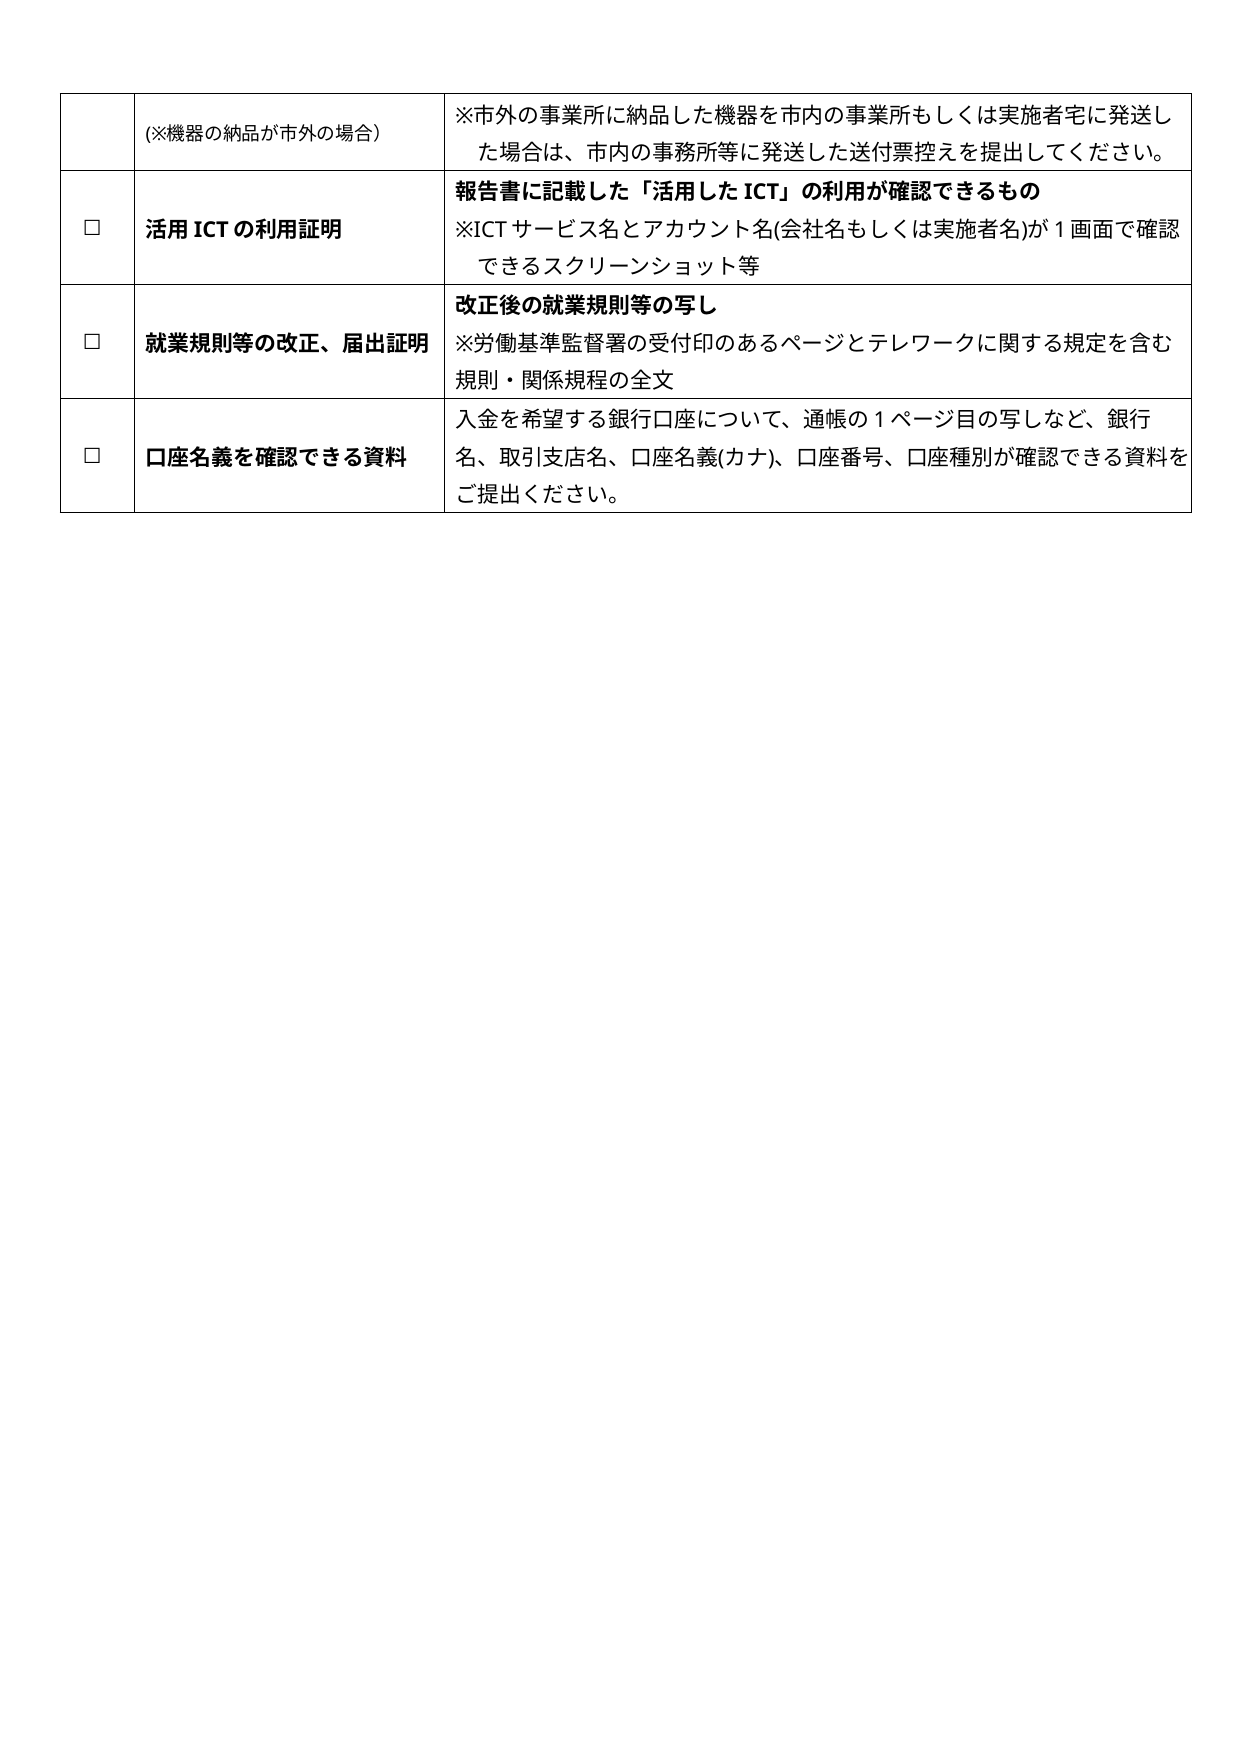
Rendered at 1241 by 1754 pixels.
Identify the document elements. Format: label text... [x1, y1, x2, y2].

table_cell 報告書に記載した「活用したICT」の利用が確認できるもの ※ICTサービス名とアカウント名(会社名もしくは実施者名)が1画面で確認できるスクリーンショット等 [445, 171, 1191, 284]
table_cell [445, 94, 1191, 170]
table_cell 改正後の就業規則等の写し ※労働基準監督署の受付印のあるページとテレワークに関する規定を含む規則・関係規程の全文 [445, 285, 1191, 398]
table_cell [135, 94, 444, 170]
table_cell 入金を希望する銀行口座について、通帳の1ページ目の写しなど、銀行名、取引支店名、口座名義(カナ)、口座番号、口座種別が確認できる資料をご提出ください。 [445, 399, 1191, 512]
table_cell 活用ICTの利用証明 [135, 171, 444, 284]
table_cell 就業規則等の改正、届出証明 [135, 285, 444, 398]
table_cell 口座名義を確認できる資料 [135, 399, 444, 512]
